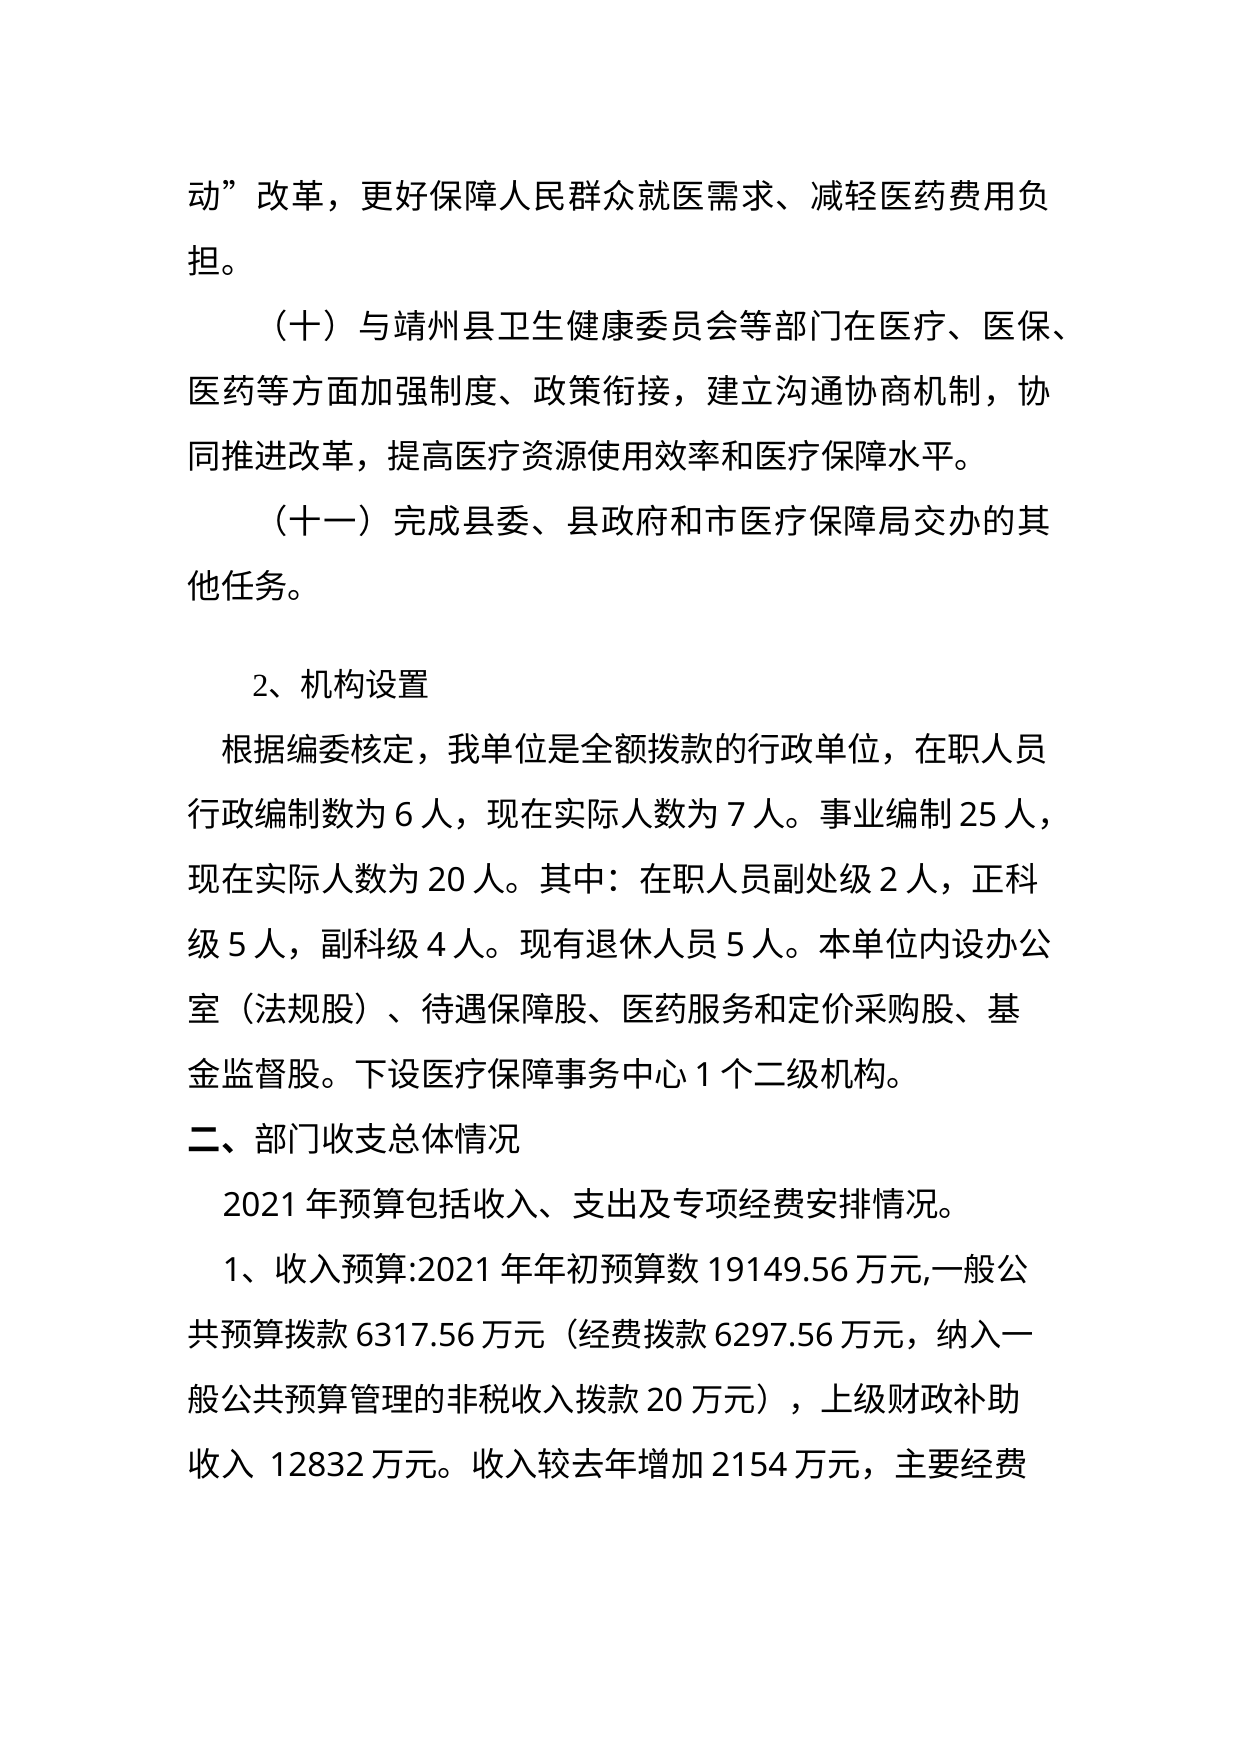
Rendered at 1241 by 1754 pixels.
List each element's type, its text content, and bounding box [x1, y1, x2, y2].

text 根据编委核定，我单位是全额拨款的行政单位，在职人员行政编制数为6人，现在实际人数为7人。事业编制25人，现在实际人数为20人。其中：在职人员副处级2人，正科级5人，副科级4人。现有退休人员5人。本单位内设办公室（法规股）、待遇保障股、医药服务和定价采购股、基金监督股。下设医疗保障事务中心1个二级机构。 [187, 714, 1053, 1104]
text 二、部门收支总体情况 [187, 1104, 1053, 1169]
text 2、机构设置 [187, 649, 1053, 714]
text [187, 1234, 1053, 1494]
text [187, 162, 1053, 292]
text （十）与靖州县卫生健康委员会等部门在医疗、医保、医药等方面加强制度、政策衔接，建立沟通协商机制，协同推进改革，提高医疗资源使用效率和医疗保障水平。 [187, 292, 1053, 487]
text （十一）完成县委、县政府和市医疗保障局交办的其他任务。 [187, 487, 1053, 617]
text 2021年预算包括收入、支出及专项经费安排情况。 [187, 1169, 1053, 1234]
